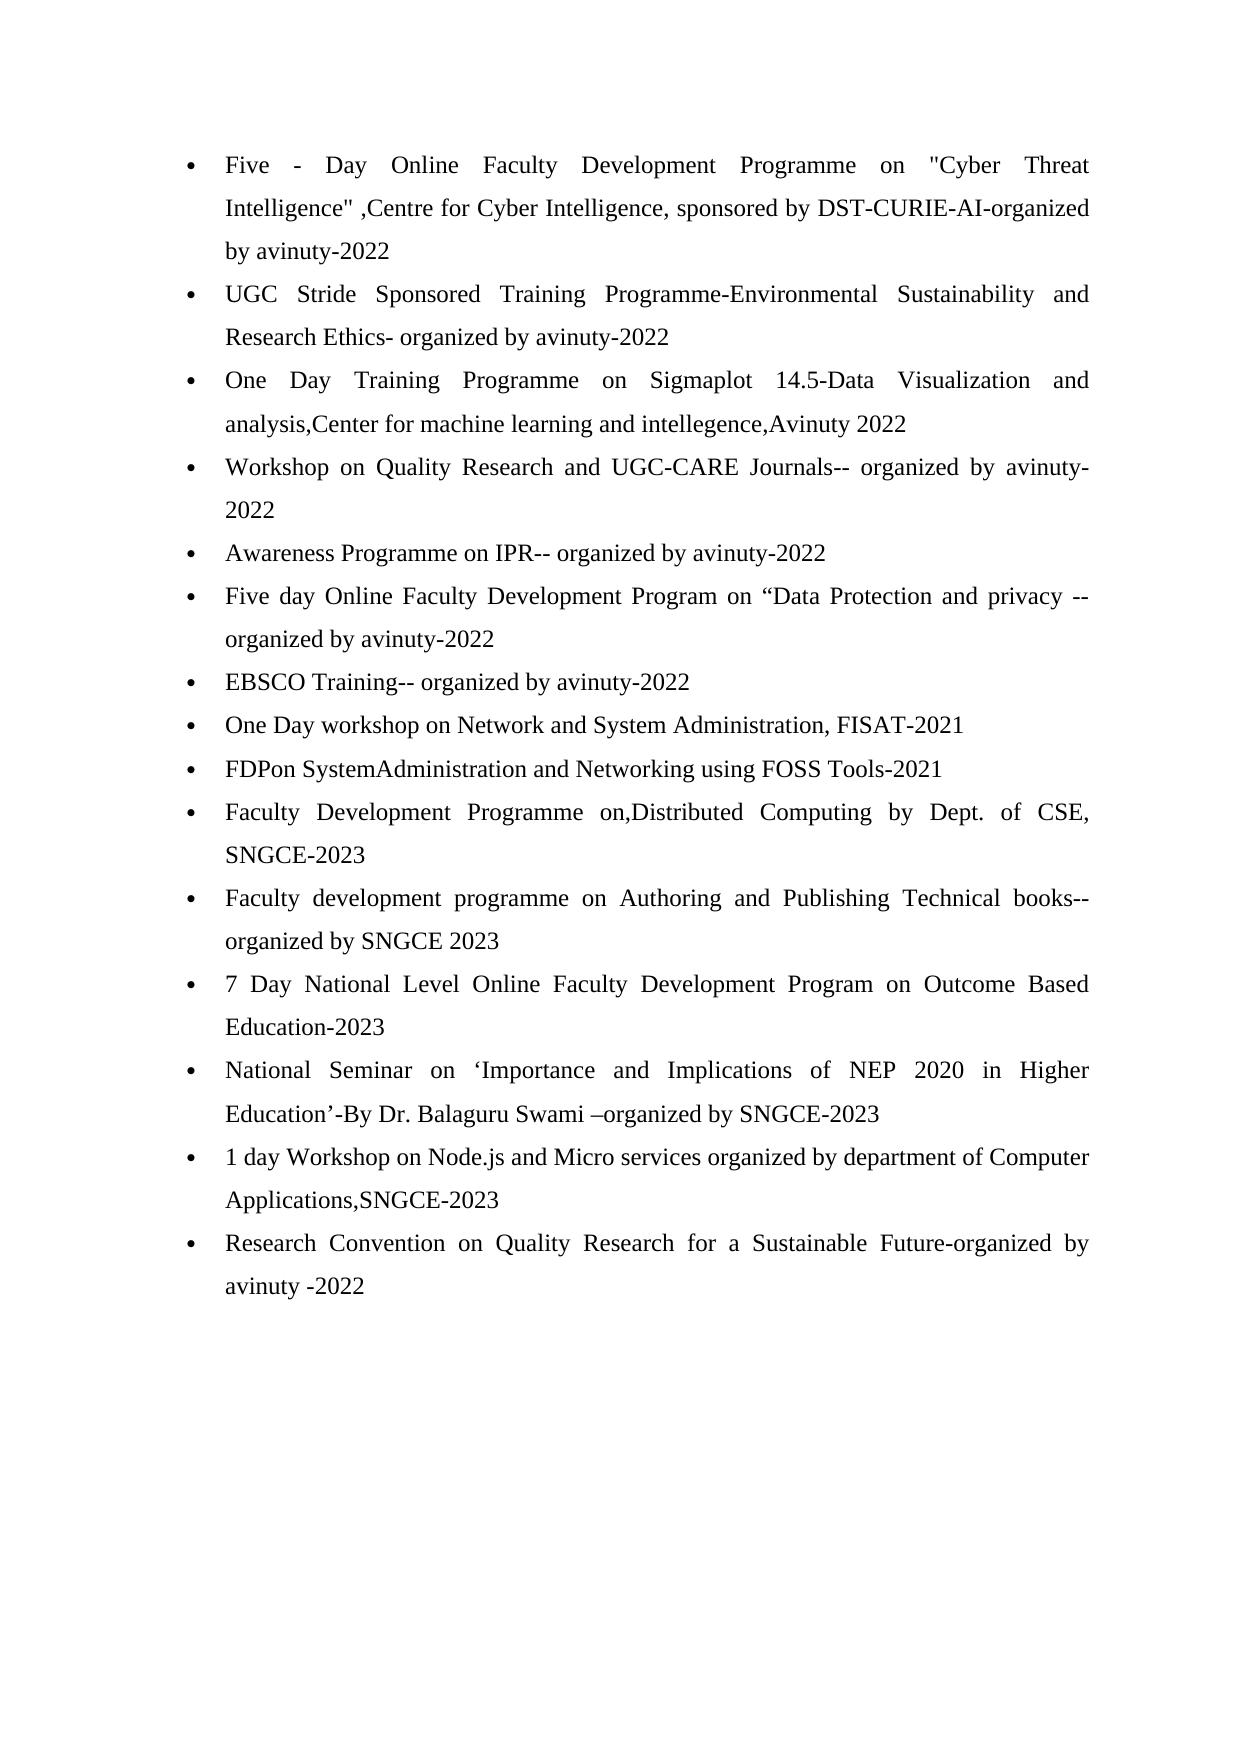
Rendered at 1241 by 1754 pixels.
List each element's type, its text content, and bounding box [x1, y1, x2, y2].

list National Seminar on ‘Importance and Implications of NEP 2020 in Higher Education’-By Dr. Balaguru Swami –organized by SNGCE-2023 [187, 1056, 1090, 1127]
list EBSCO Training-- organized by avinuty-2022 [187, 667, 1090, 696]
list 7 Day National Level Online Faculty Development Program on Outcome Based Education-2023 [187, 969, 1090, 1041]
list One Day workshop on Network and System Administration, FISAT-2021 [187, 711, 1090, 739]
list One Day Training Programme on Sigmaplot 14.5-Data Visualization and analysis,Center for machine learning and intellegence,Avinuty 2022 [187, 366, 1090, 437]
list Five day Online Faculty Development Program on “Data Protection and privacy -- organized by avinuty-2022 [187, 581, 1090, 653]
list Faculty Development Programme on,Distributed Computing by Dept. of CSE, SNGCE-2023 [187, 797, 1090, 869]
list Five - Day Online Faculty Development Programme on "Cyber Threat Intelligence" ,Centre for Cyber Intelligence, sponsored by DST-CURIE-AI-organized by avinuty-2022 [187, 150, 1090, 265]
list Awareness Programme on IPR-- organized by avinuty-2022 [187, 538, 1090, 567]
list 1 day Workshop on Node.js and Micro services organized by department of Computer Applications,SNGCE-2023 [187, 1142, 1090, 1214]
list Faculty development programme on Authoring and Publishing Technical books-- organized by SNGCE 2023 [187, 883, 1090, 955]
list Workshop on Quality Research and UGC-CARE Journals-- organized by avinuty-2022 [187, 452, 1090, 524]
list FDPon SystemAdministration and Networking using FOSS Tools-2021 [187, 754, 1090, 782]
list Research Convention on Quality Research for a Sustainable Future-organized by avinuty -2022 [187, 1228, 1090, 1300]
list UGC Stride Sponsored Training Programme-Environmental Sustainability and Research Ethics- organized by avinuty-2022 [187, 279, 1090, 351]
